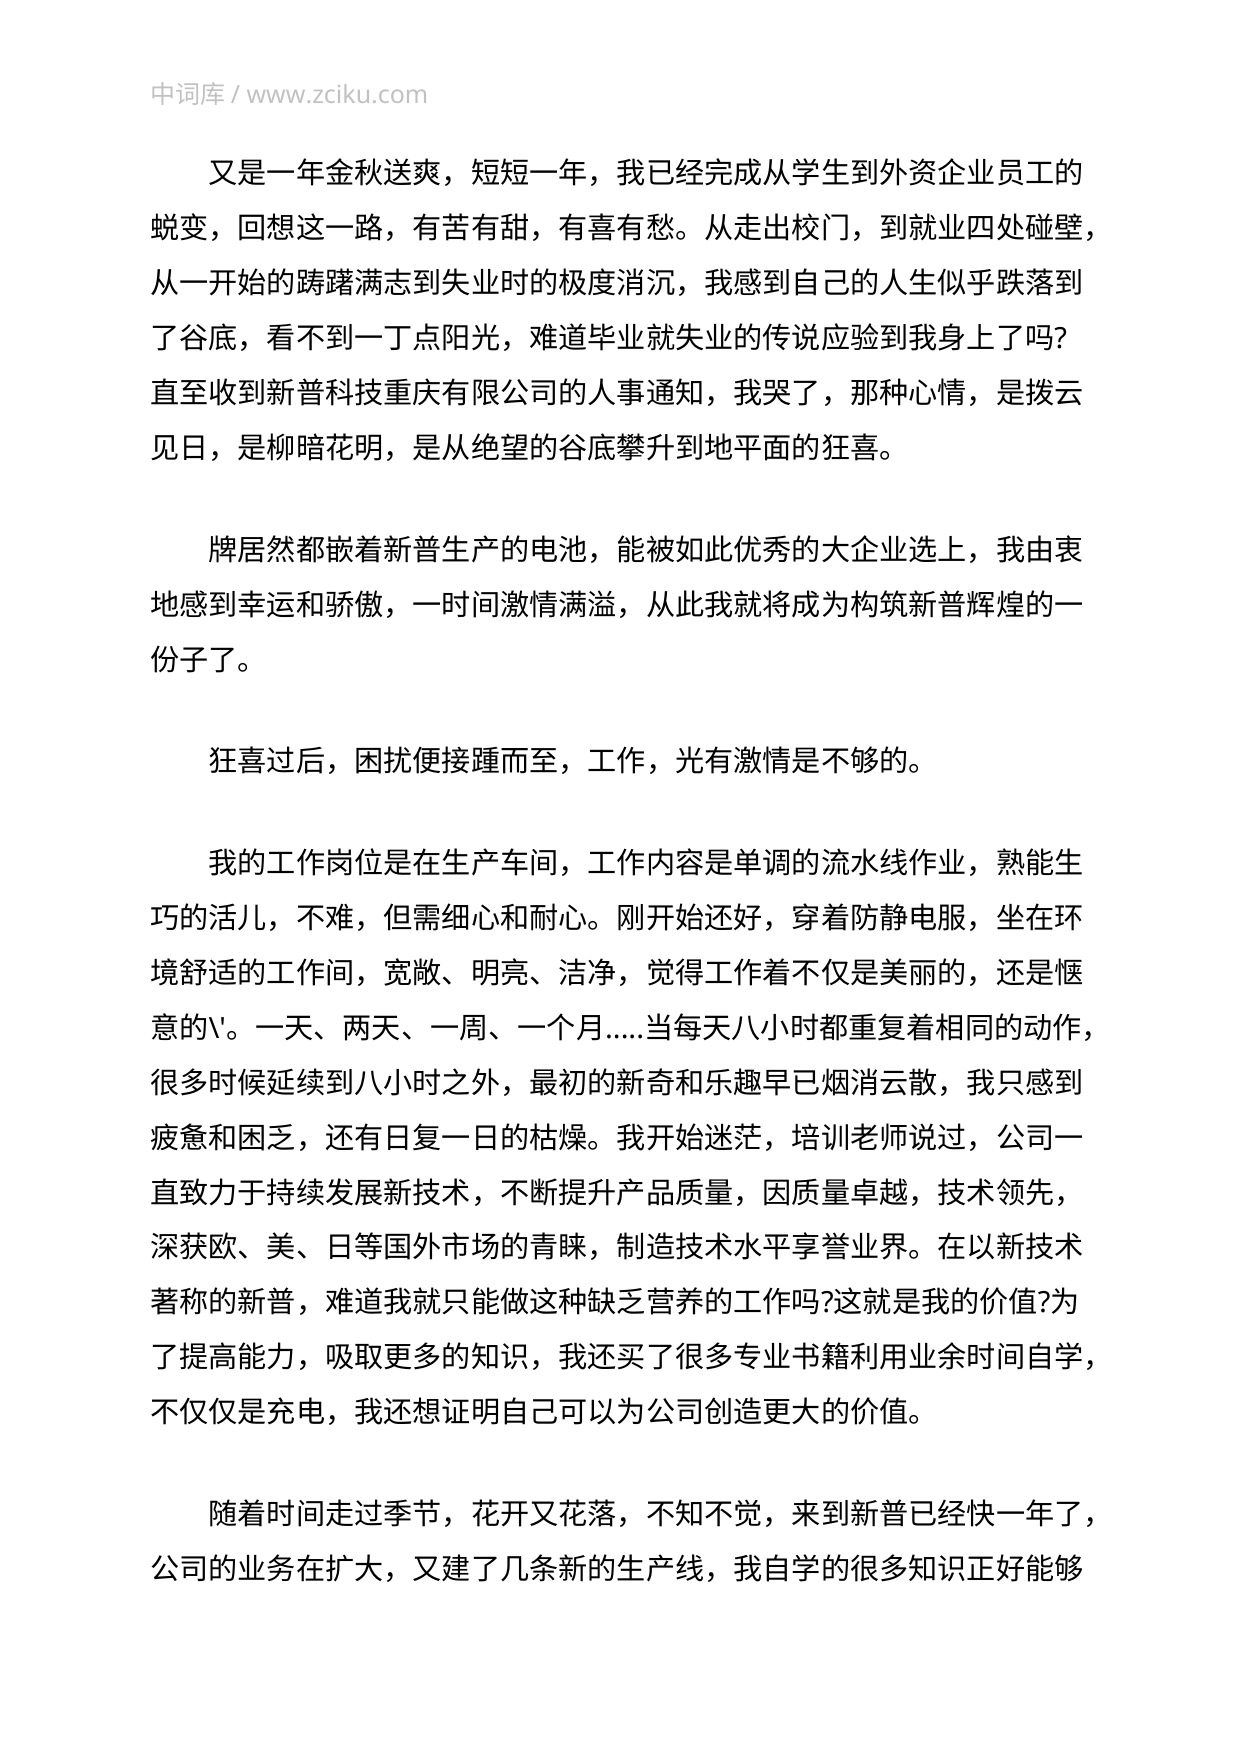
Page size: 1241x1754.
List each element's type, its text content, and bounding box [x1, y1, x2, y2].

text 又是一年金秋送爽，短短一年，我已经完成从学生到外资企业员工的蜕变，回想这一路，有苦有甜，有喜有愁。从走出校门，到就业四处碰壁，从一开始的踌躇满志到失业时的极度消沉，我感到自己的人生似乎跌落到了谷底，看不到一丁点阳光，难道毕业就失业的传说应验到我身上了吗?直至收到新普科技重庆有限公司的人事通知，我哭了，那种心情，是拨云见日，是柳暗花明，是从绝望的谷底攀升到地平面的狂喜。 [150, 150, 1090, 467]
text 牌居然都嵌着新普生产的电池，能被如此优秀的大企业选上，我由衷地感到幸运和骄傲，一时间激情满溢，从此我就将成为构筑新普辉煌的一份子了。 [150, 526, 1090, 678]
text 我的工作岗位是在生产车间，工作内容是单调的流水线作业，熟能生巧的活儿，不难，但需细心和耐心。刚开始还好，穿着防静电服，坐在环境舒适的工作间，宽敞、明亮、洁净，觉得工作着不仅是美丽的，还是惬意的\'。一天、两天、一周、一个月.....当每天八小时都重复着相同的动作，很多时候延续到八小时之外，最初的新奇和乐趣早已烟消云散，我只感到疲惫和困乏，还有日复一日的枯燥。我开始迷茫，培训老师说过，公司一直致力于持续发展新技术，不断提升产品质量，因质量卓越，技术领先，深获欧、美、日等国外市场的青睐，制造技术水平享誉业界。在以新技术著称的新普，难道我就只能做这种缺乏营养的工作吗?这就是我的价值?为了提高能力，吸取更多的知识，我还买了很多专业书籍利用业余时间自学，不仅仅是充电，我还想证明自己可以为公司创造更大的价值。 [150, 840, 1090, 1431]
text 狂喜过后，困扰便接踵而至，工作，光有激情是不够的。 [150, 738, 1090, 780]
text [150, 1491, 1090, 1588]
